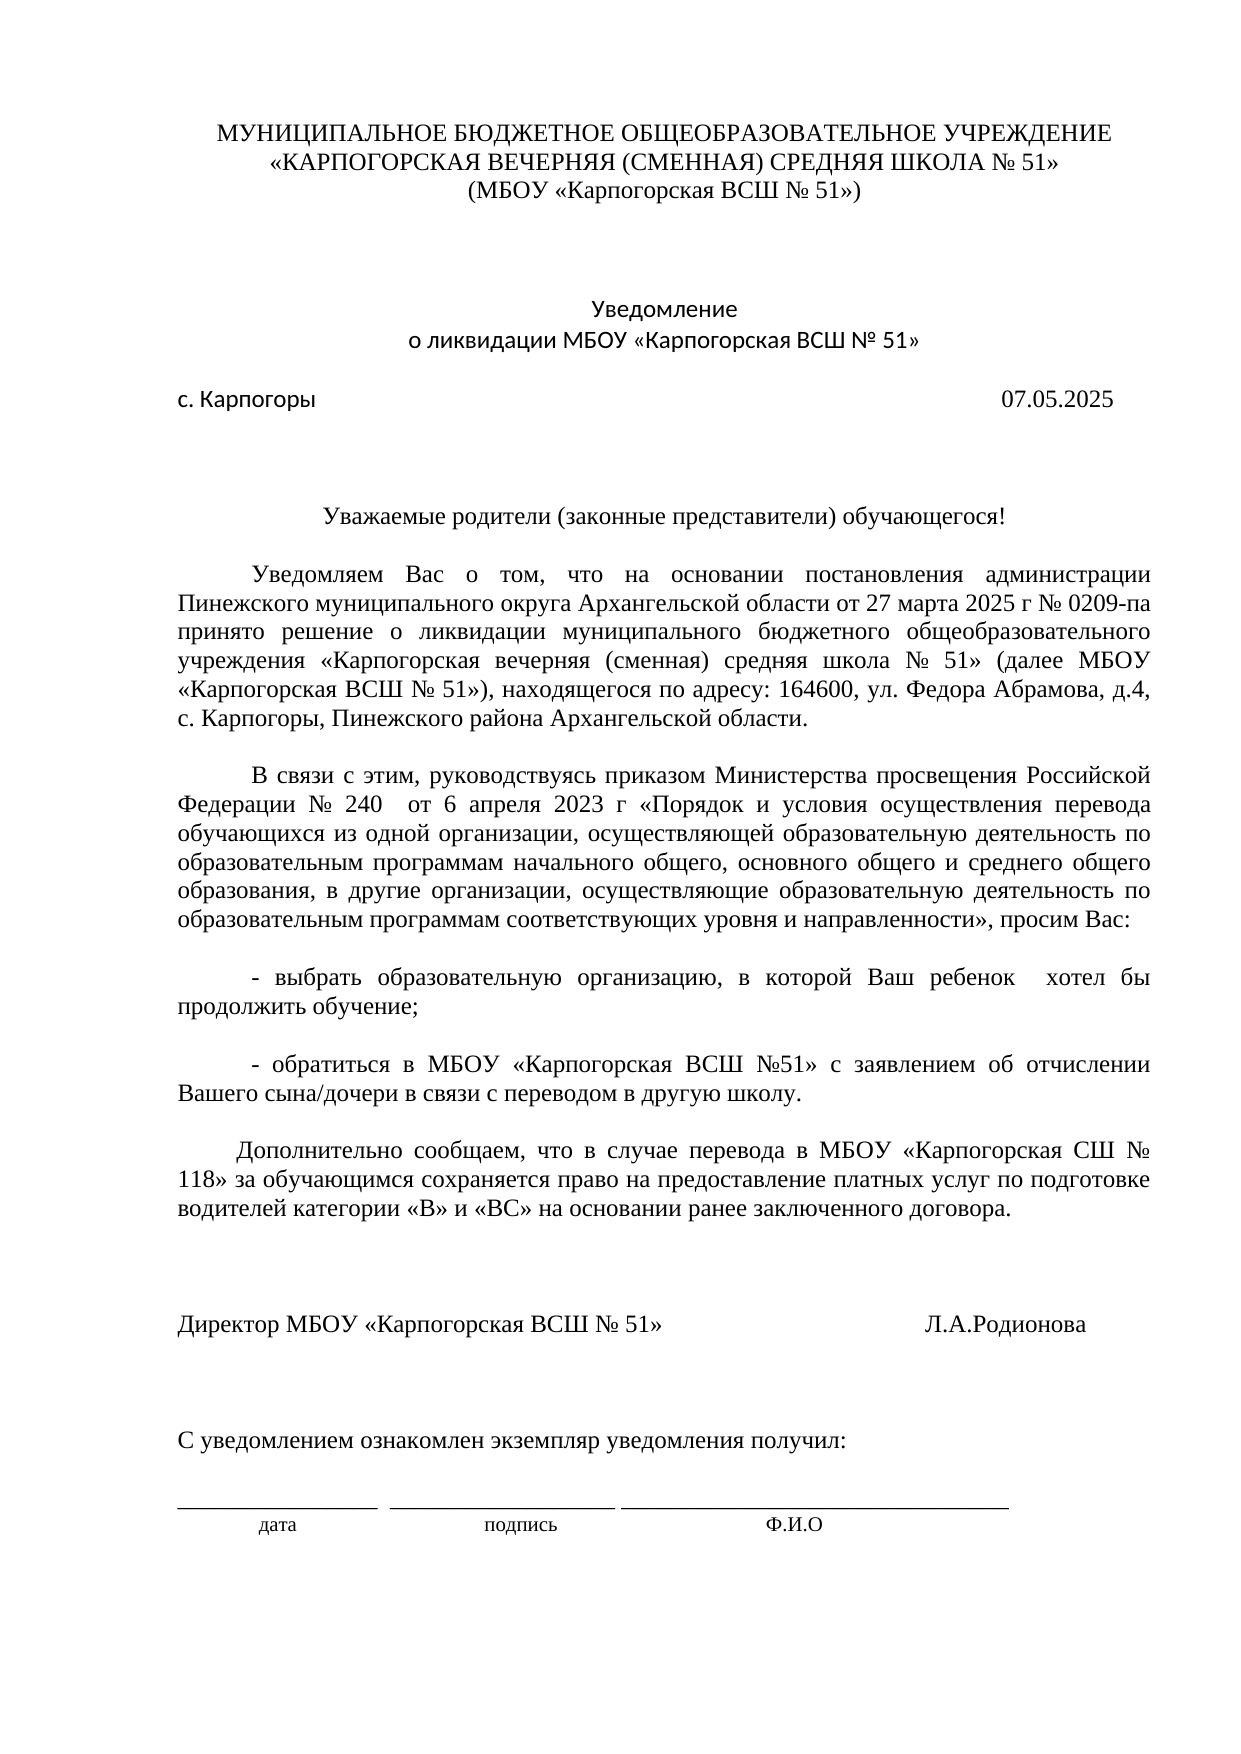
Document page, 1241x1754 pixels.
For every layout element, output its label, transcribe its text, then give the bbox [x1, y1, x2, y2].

text дата подпись Ф.И.О [177, 1511, 1152, 1536]
text ________________ __________________ _______________________________ [177, 1483, 1152, 1511]
text - обратиться в МБОУ «Карпогорская ВСШ №51» с заявлением об отчислении Вашего сына/дочери в связи с переводом в другую школу. [177, 1049, 1152, 1106]
text В связи с этим, руководствуясь приказом Министерства просвещения Российской Федерации № 240 от 6 апреля 2023 г «Порядок и условия осуществления перевода обучающихся из одной организации, осуществляющей образовательную деятельность по образовательным программам начального общего, основного общего и среднего общего образования, в другие организации, осуществляющие образовательную деятельность по образовательным программам соответствующих уровня и направленности», просим Вас: [177, 761, 1152, 933]
text Директор МБОУ «Карпогорская ВСШ № 51» Л.А.Родионова [177, 1309, 1152, 1338]
text С уведомлением ознакомлен экземпляр уведомления получил: [177, 1425, 1152, 1453]
text Дополнительно сообщаем, что в случае перевода в МБОУ «Карпогорская СШ № 118» за обучающимся сохраняется право на предоставление платных услуг по подготовке водителей категории «В» и «ВС» на основании ранее заключенного договора. [177, 1136, 1152, 1222]
text МУНИЦИПАЛЬНОЕ БЮДЖЕТНОЕ ОБЩЕОБРАЗОВАТЕЛЬНОЕ УЧРЕЖДЕНИЕ «КАРПОГОРСКАЯ ВЕЧЕРНЯЯ (СМЕННАЯ) СРЕДНЯЯ ШКОЛА № 51» [177, 118, 1152, 176]
text Уведомляем Вас о том, что на основании постановления администрации Пинежского муниципального округа Архангельской области от 27 марта 2025 г № 0209-па принято решение о ликвидации муниципального бюджетного общеобразовательного учреждения «Карпогорская вечерняя (сменная) средняя школа № 51» (далее МБОУ «Карпогорская ВСШ № 51»), находящегося по адресу: 164600, ул. Федора Абрамова, д.4, с. Карпогоры, Пинежского района Архангельской области. [177, 559, 1152, 731]
text (МБОУ «Карпогорская ВСШ № 51») [177, 176, 1152, 204]
text Уведомление о ликвидации МБОУ «Карпогорская ВСШ № 51» [177, 293, 1152, 354]
text - выбрать образовательную организацию, в которой Ваш ребенок хотел бы продолжить обучение; [177, 962, 1152, 1020]
text Уважаемые родители (законные представители) обучающегося! [177, 501, 1152, 530]
text с. Карпогоры 07.05.2025 [177, 383, 1152, 414]
